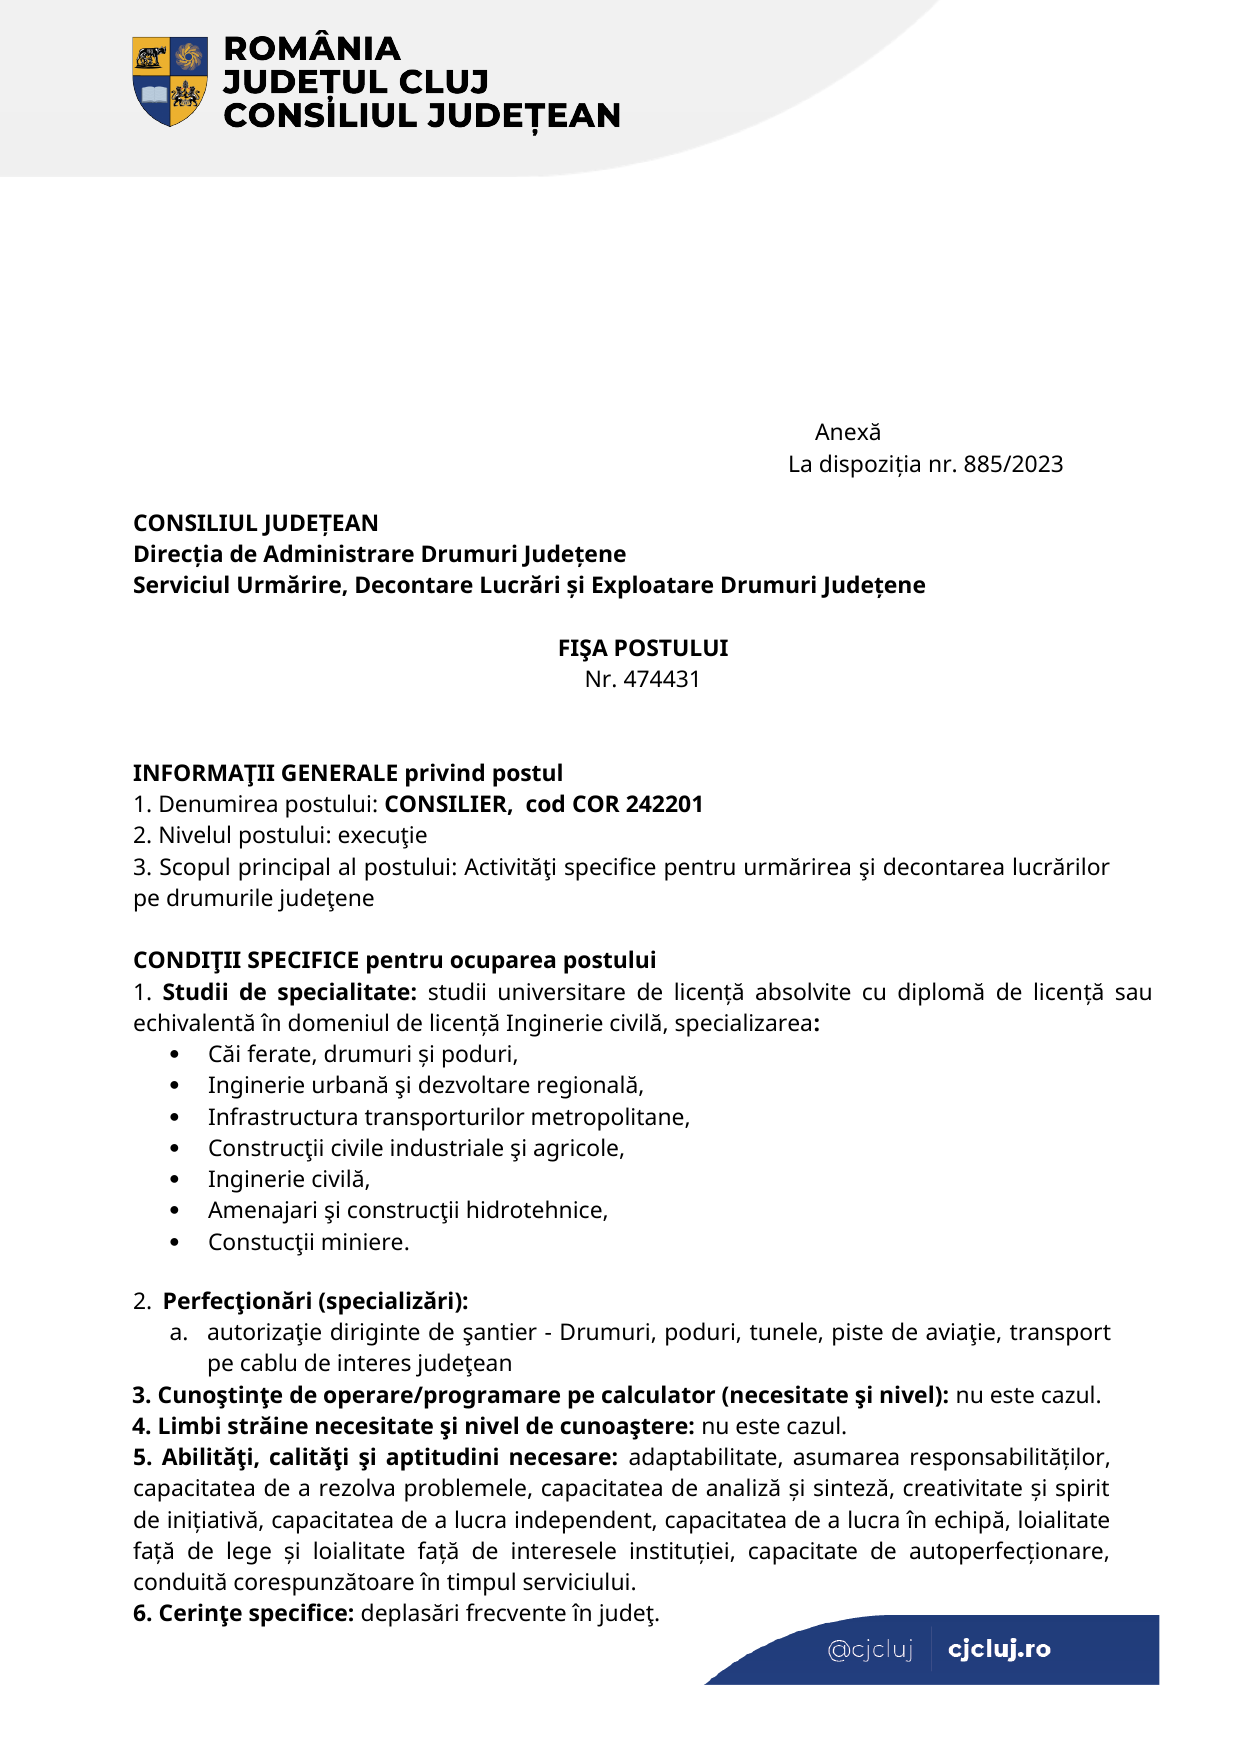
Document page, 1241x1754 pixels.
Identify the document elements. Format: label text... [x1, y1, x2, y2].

text 5. Abilităţi, calităţi şi aptitudini necesare: adaptabilitate, asumarea responsabilităţilor, capacitatea de a rezolva problemele, capacitatea de analiză şi sinteză, creativitate şi spirit de iniţiativă, capacitatea de a lucra independent, capacitatea de a lucra în echipă, loialitate faţă de lege şi loialitate faţă de interesele instituţiei, capacitate de autoperfecţionare, conduită corespunzătoare în timpul serviciului. [133, 1441, 1111, 1597]
list Perfecţionări (specializări): [133, 1285, 1111, 1316]
text Nr. 474431 [133, 663, 1153, 694]
list Amenajari şi construcţii hidrotehnice, [170, 1194, 1153, 1226]
text 3. Scopul principal al postului: Activităţi specifice pentru urmărirea şi decontarea lucrărilor pe drumurile judeţene [133, 851, 1111, 913]
list Construcţii civile industriale şi agricole, [170, 1132, 1153, 1163]
text Anexă [133, 416, 1153, 447]
text CONSILIUL JUDEŢEAN [133, 507, 1153, 538]
list autorizaţie diriginte de şantier - Drumuri, poduri, tunele, piste de aviaţie, transport pe cablu de interes judeţean [169, 1316, 1111, 1378]
list Inginerie urbană şi dezvoltare regională, [170, 1069, 1153, 1101]
list Căi ferate, drumuri şi poduri, [170, 1038, 1153, 1069]
list Inginerie civilă, [170, 1163, 1153, 1194]
text La dispoziția nr. 885/2023 [133, 447, 1153, 479]
text 2. Nivelul postului: execuţie [133, 819, 1111, 851]
text INFORMAŢII GENERALE privind postul [133, 757, 1111, 788]
text CONDIŢII SPECIFICE pentru ocuparea postului [133, 944, 1111, 976]
list Infrastructura transporturilor metropolitane, [170, 1101, 1153, 1132]
text Serviciul Urmărire, Decontare Lucrări și Exploatare Drumuri Județene [133, 569, 1153, 601]
picture [132, 30, 620, 136]
list Constucţii miniere. [170, 1226, 1153, 1257]
text 6. Cerinţe specifice: deplasări frecvente în judeţ. [133, 1597, 1111, 1628]
list Studii de specialitate: studii universitare de licenţă absolvite cu diplomă de licență sau echivalentă în domeniul de licență Inginerie civilă, specializarea: [133, 976, 1153, 1038]
text Direcţia de Administrare Drumuri Județene [133, 538, 1153, 569]
text FIŞA POSTULUI [133, 632, 1153, 663]
text 1. Denumirea postului: CONSILIER, cod COR 242201 [133, 788, 1111, 819]
text 3. Cunoştinţe de operare/programare pe calculator (necesitate şi nivel): nu este cazul. [132, 1378, 1111, 1410]
text 4. Limbi străine necesitate şi nivel de cunoaştere: nu este cazul. [132, 1410, 1111, 1441]
picture [703, 1615, 1160, 1685]
